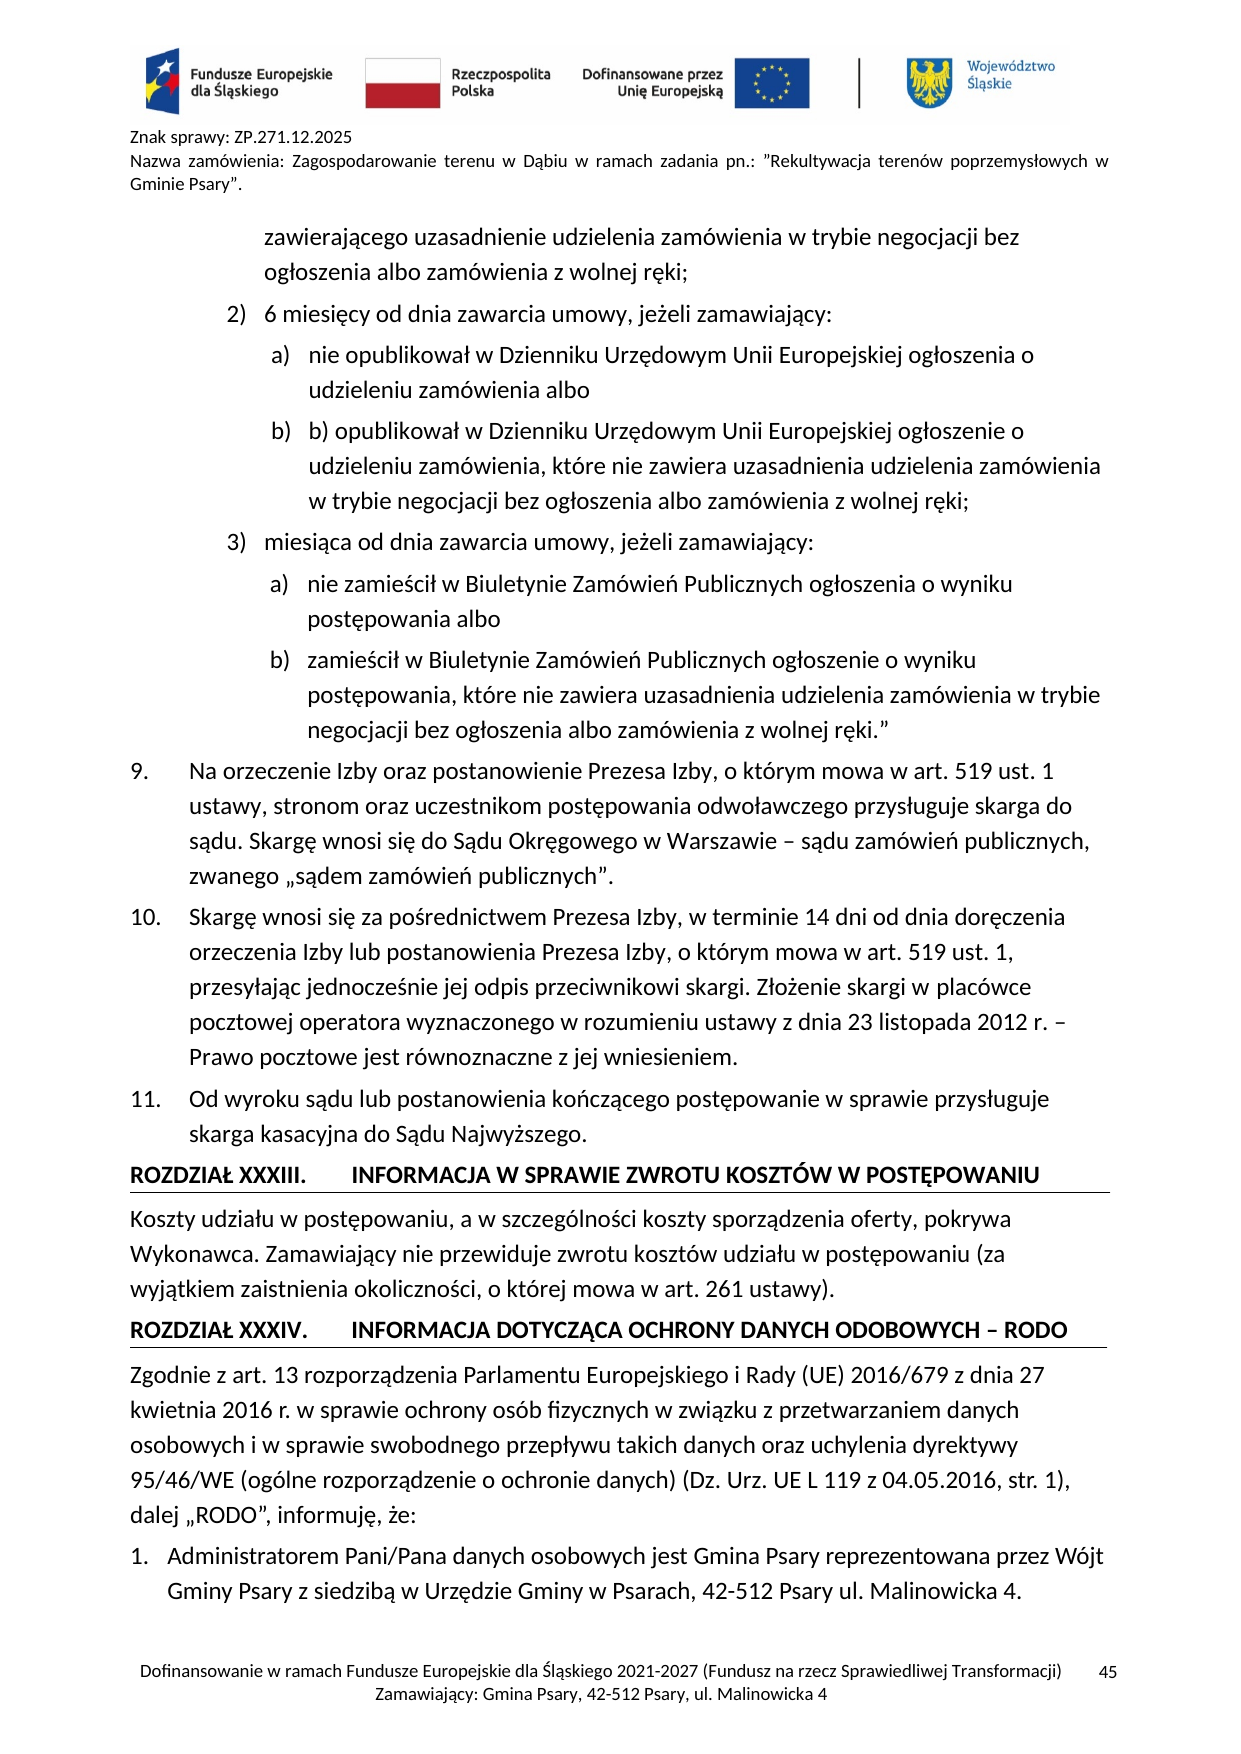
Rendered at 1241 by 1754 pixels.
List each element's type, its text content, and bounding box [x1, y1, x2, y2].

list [226, 222, 1110, 287]
text Koszty udziału w postępowaniu, a w szczególności koszty sporządzenia oferty, pokrywa Wykonawca. Zamawiający nie przewiduje zwrotu kosztów udziału w postępowaniu (za wyjątkiem zaistnienia okoliczności, o której mowa w art. 261 ustawy). [130, 1203, 1110, 1304]
text Zgodnie z art. 13 rozporządzenia Parlamentu Europejskiego i Rady (UE) 2016/679 z dnia 27 kwietnia 2016 r. w sprawie ochrony osób fizycznych w związku z przetwarzaniem danych osobowych i w sprawie swobodnego przepływu takich danych oraz uchylenia dyrektywy 95/46/WE (ogólne rozporządzenie o ochronie danych) (Dz. Urz. UE L 119 z 04.05.2016, str. 1), dalej „RODO”, informuję, że: [130, 1359, 1110, 1529]
list nie opublikował w Dzienniku Urzędowym Unii Europejskiej ogłoszenia o udzieleniu zamówienia albo [271, 339, 1110, 404]
list Na orzeczenie Izby oraz postanowienie Prezesa Izby, o którym mowa w art. 519 ust. 1 ustawy, stronom oraz uczestnikom postępowania odwoławczego przysługuje skarga do sądu. Skargę wnosi się do Sądu Okręgowego w Warszawie – sądu zamówień publicznych, zwanego „sądem zamówień publicznych”. [130, 755, 1110, 891]
list zamieścił w Biuletynie Zamówień Publicznych ogłoszenie o wyniku postępowania, które nie zawiera uzasadnienia udzielenia zamówienia w trybie negocjacji bez ogłoszenia albo zamówienia z wolnej ręki.” [269, 644, 1110, 744]
picture [129, 45, 1070, 125]
list Skargę wnosi się za pośrednictwem Prezesa Izby, w terminie 14 dni od dnia doręczenia orzeczenia Izby lub postanowienia Prezesa Izby, o którym mowa w art. 519 ust. 1, przesyłając jednocześnie jej odpis przeciwnikowi skargi. Złożenie skargi w placówce pocztowej operatora wyznaczonego w rozumieniu ustawy z dnia 23 listopada 2012 r. – Prawo pocztowe jest równoznaczne z jej wniesieniem. [130, 902, 1110, 1072]
text ROZDZIAŁ XXXIV. INFORMACJA DOTYCZĄCA OCHRONY DANYCH ODOBOWYCH – RODO [130, 1315, 1107, 1347]
list Administratorem Pani/Pana danych osobowych jest Gmina Psary reprezentowana przez Wójt Gminy Psary z siedzibą w Urzędzie Gminy w Psarach, 42-512 Psary ul. Malinowicka 4. [130, 1540, 1110, 1606]
list miesiąca od dnia zawarcia umowy, jeżeli zamawiający: [226, 527, 1110, 557]
list b) opublikował w Dzienniku Urzędowym Unii Europejskiej ogłoszenie o udzieleniu zamówienia, które nie zawiera uzasadnienia udzielenia zamówienia w trybie negocjacji bez ogłoszenia albo zamówienia z wolnej ręki; [271, 415, 1110, 516]
list nie zamieścił w Biuletynie Zamówień Publicznych ogłoszenia o wyniku postępowania albo [269, 568, 1110, 633]
list 6 miesięcy od dnia zawarcia umowy, jeżeli zamawiający: [226, 298, 1110, 328]
text ROZDZIAŁ XXXIII. INFORMACJA W SPRAWIE ZWROTU KOSZTÓW W POSTĘPOWANIU [130, 1159, 1110, 1192]
list Od wyroku sądu lub postanowienia kończącego postępowanie w sprawie przysługuje skarga kasacyjna do Sądu Najwyższego. [130, 1083, 1110, 1148]
